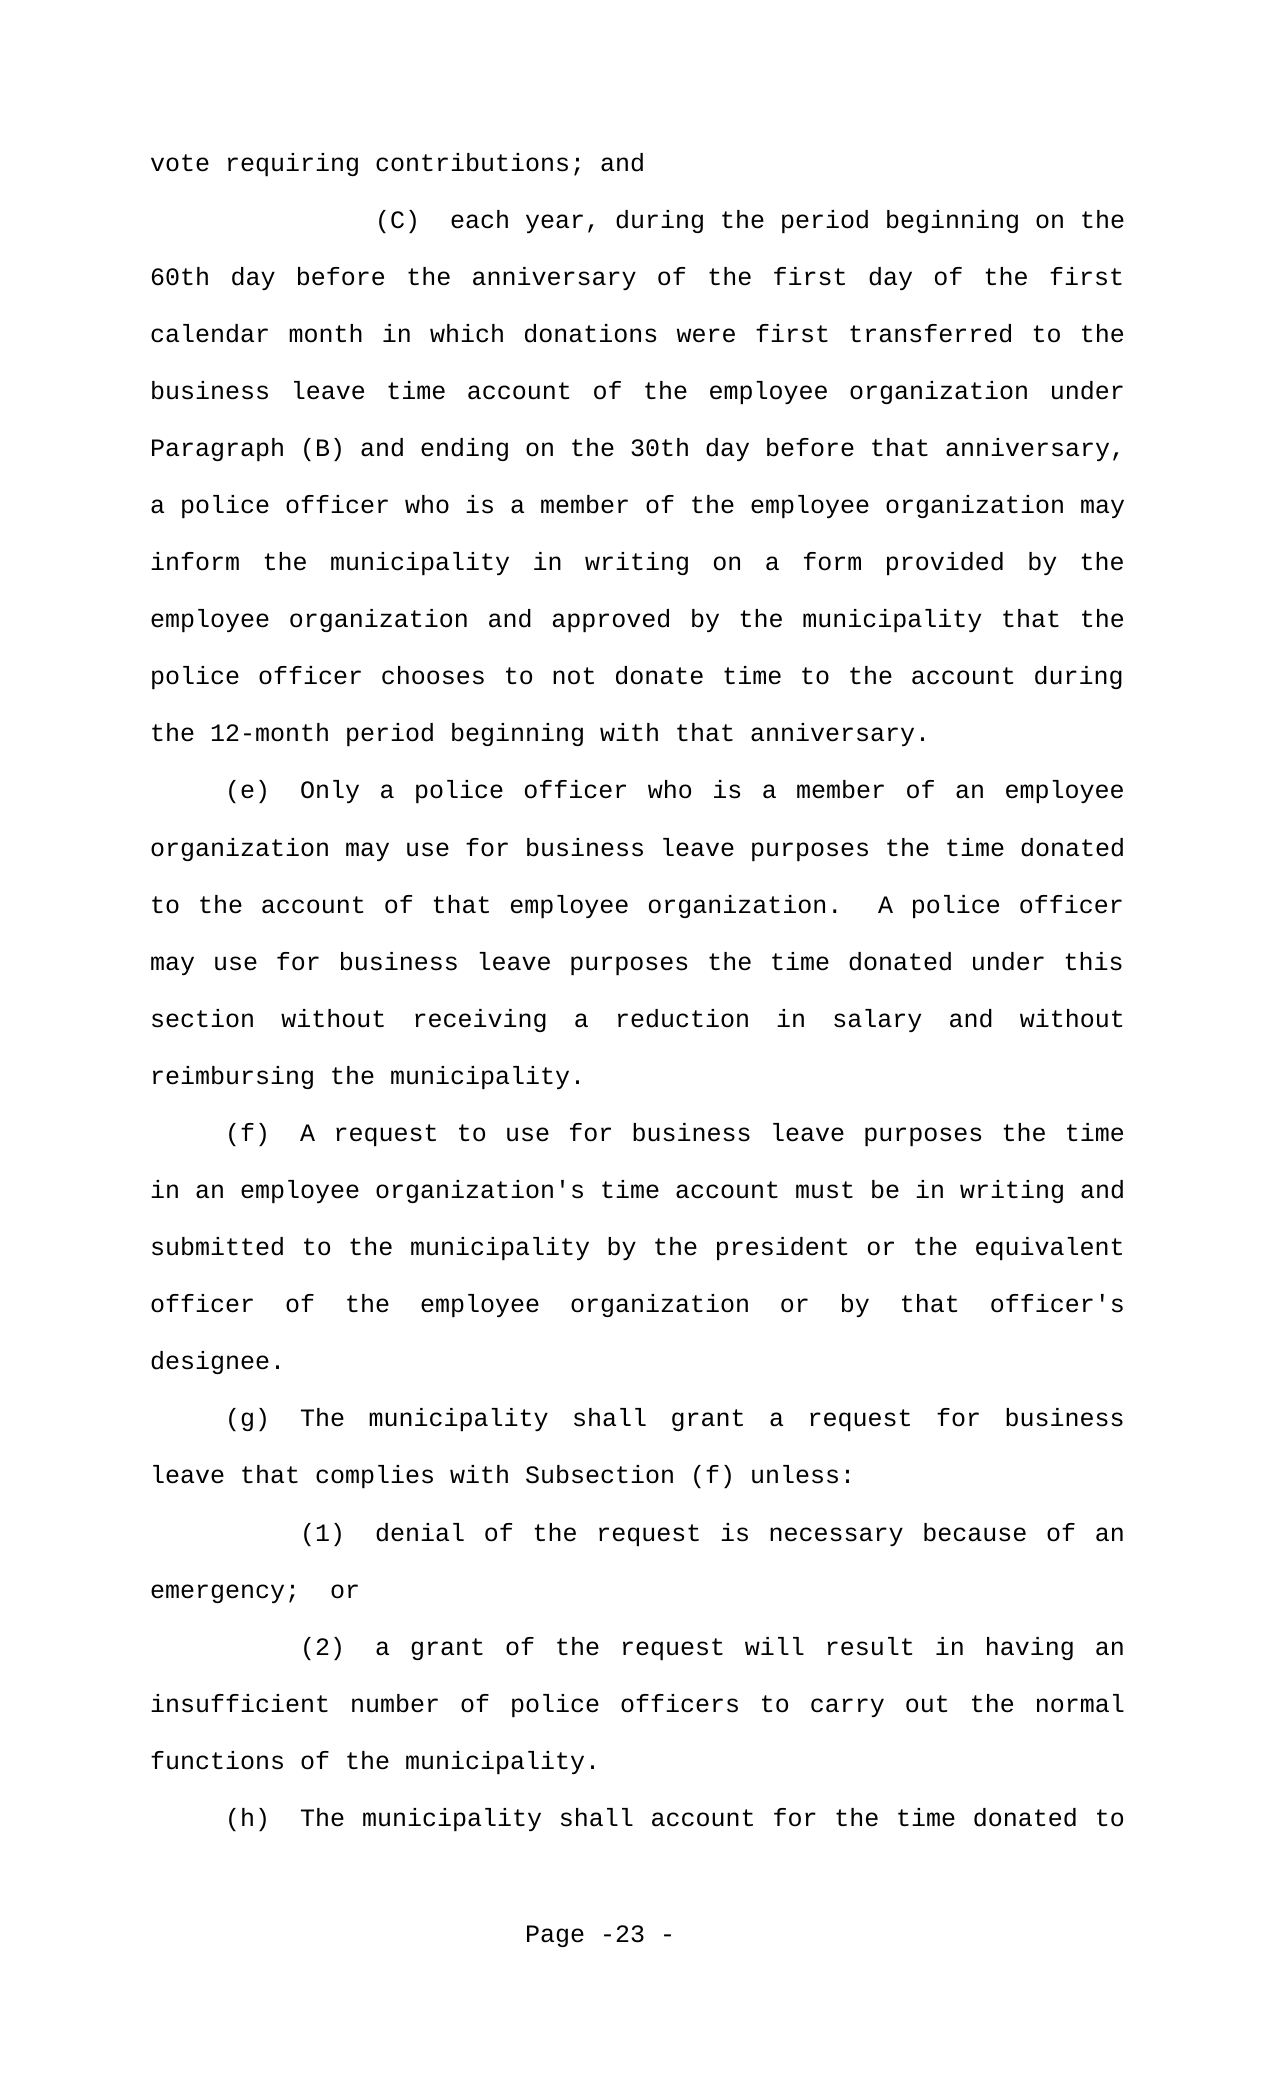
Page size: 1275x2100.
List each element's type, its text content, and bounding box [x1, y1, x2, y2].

text (C) each year, during the period beginning on the 60th day before the anniversary of the first day of the first calendar month in which donations were first transferred to the business leave time account of the employee organization under Paragraph (B) and ending on the 30th day before that anniversary, a police officer who is a member of the employee organization may inform the municipality in writing on a form provided by the employee organization and approved by the municipality that the police officer chooses to not donate time to the account during the 12-month period beginning with that anniversary. [150, 207, 1125, 749]
text (f) A request to use for business leave purposes the time in an employee organization's time account must be in writing and submitted to the municipality by the president or the equivalent officer of the employee organization or by that officer's designee. [150, 1120, 1125, 1377]
text (g) The municipality shall grant a request for business leave that complies with Subsection (f) unless: [150, 1406, 1125, 1491]
text (1) denial of the request is necessary because of an emergency; or [150, 1520, 1125, 1606]
text (e) Only a police officer who is a member of an employee organization may use for business leave purposes the time donated to the account of that employee organization. A police officer may use for business leave purposes the time donated under this section without receiving a reduction in salary and without reimbursing the municipality. [150, 778, 1125, 1092]
text (2) a grant of the request will result in having an insufficient number of police officers to carry out the normal functions of the municipality. [150, 1634, 1125, 1777]
